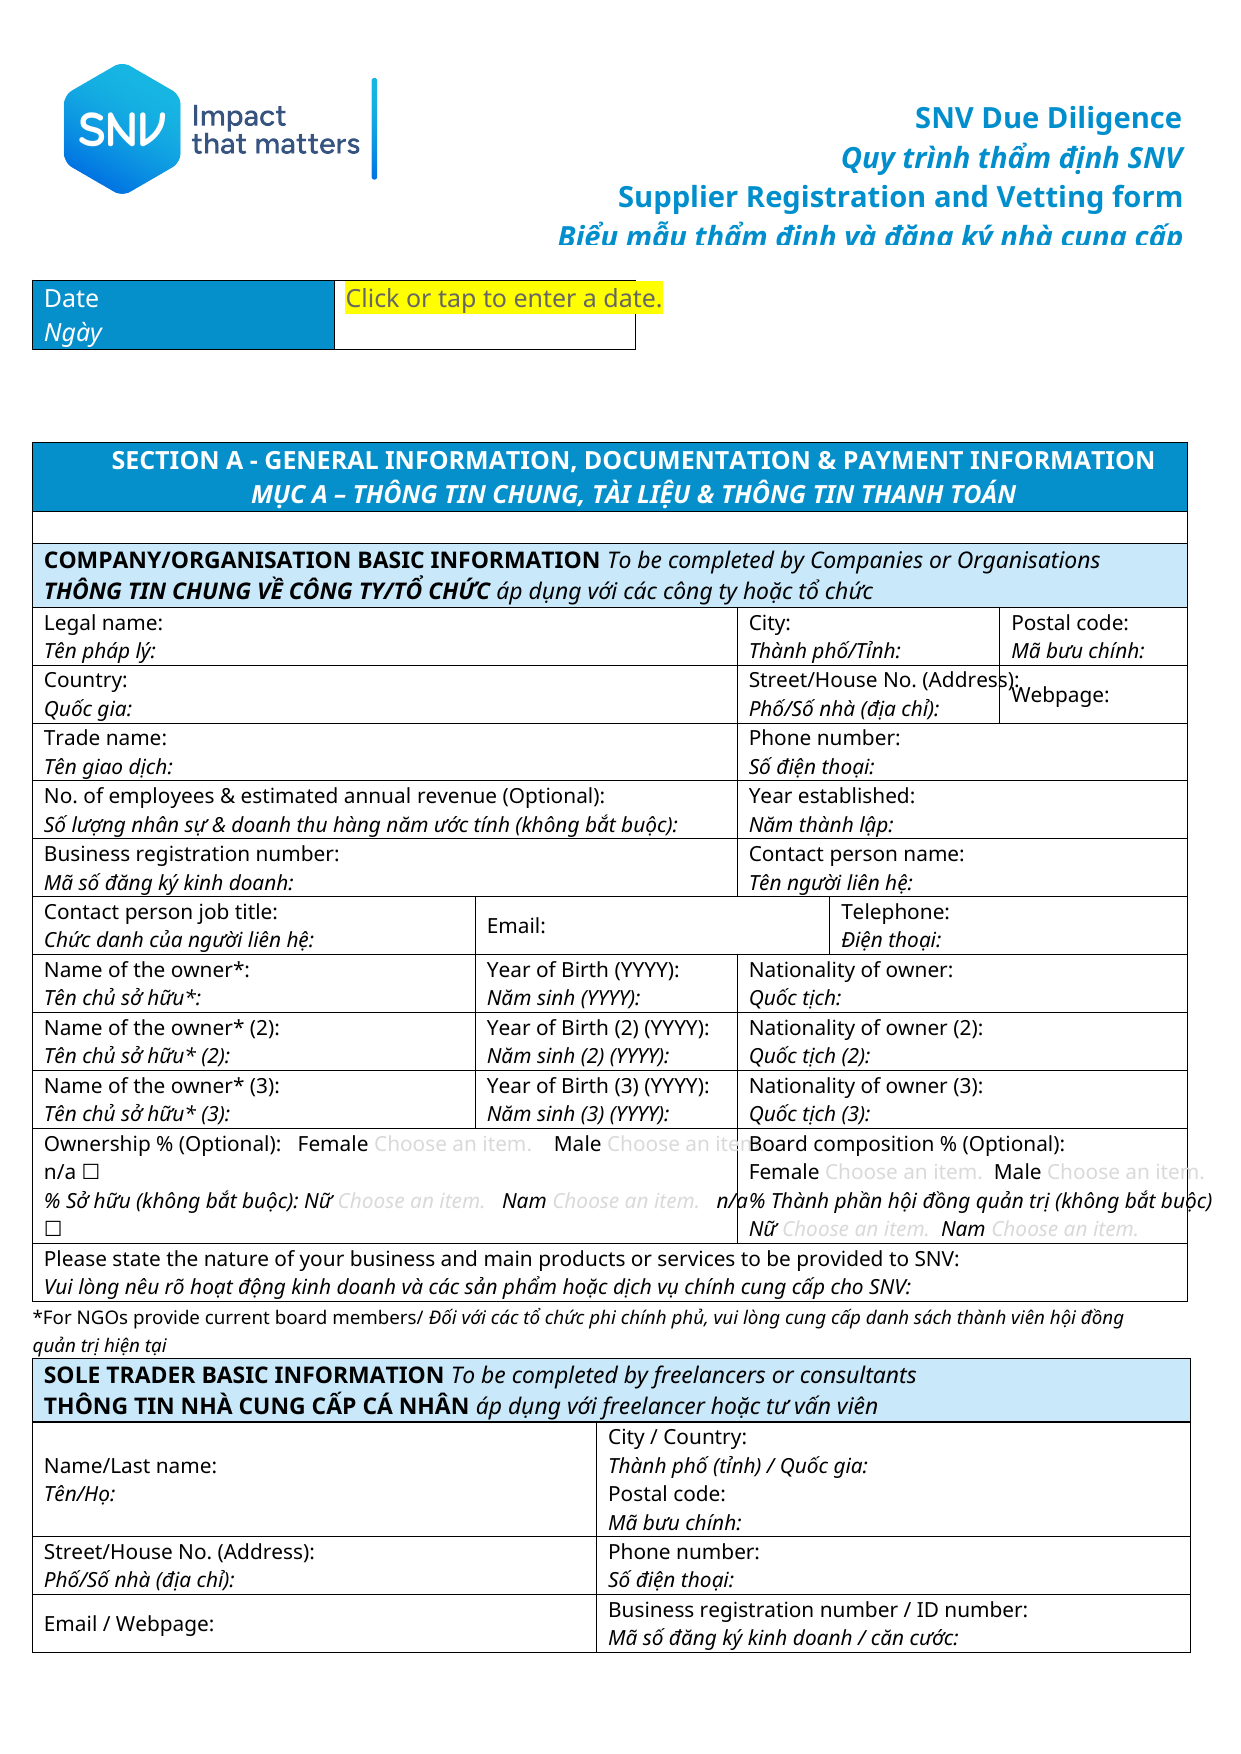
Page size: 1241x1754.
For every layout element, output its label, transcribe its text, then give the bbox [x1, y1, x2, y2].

table_header Date Ngày [33, 281, 334, 349]
table_cell Board composition % (Optional): Female Male % Thành phần hội đồng quản trị (không bắt buộc) Nữ Nam [738, 1129, 1187, 1243]
table_cell Street/House No. (Address): Phố/Số nhà (địa chỉ): [738, 666, 999, 722]
table_cell Name/Last name: Tên/Họ: [33, 1423, 596, 1536]
table_cell Business registration number / ID number: Mã số đăng ký kinh doanh / căn cước: [597, 1595, 1190, 1652]
table_cell City / Country: Thành phố (tỉnh) / Quốc gia: Postal code: Mã bưu chính: [597, 1423, 1190, 1536]
table_cell Phone number: Số điện thoại: [597, 1537, 1190, 1594]
table_cell Email: [476, 897, 829, 954]
table_cell Contact person job title: Chức danh của người liên hệ: [33, 897, 475, 954]
table_cell Year of Birth (3) (YYYY): Năm sinh (3) (YYYY): [476, 1071, 737, 1128]
table_cell Name of the owner* (2): Tên chủ sở hữu* (2): [33, 1013, 475, 1070]
picture [37, 37, 404, 221]
table_cell Trade name: Tên giao dịch: [33, 724, 737, 780]
table_cell Nationality of owner (3): Quốc tịch (3): [738, 1071, 1187, 1128]
table_cell No. of employees & estimated annual revenue (Optional): Số lượng nhân sự & doanh thu hàng năm ước tính (không bắt buộc): [33, 781, 737, 838]
table_cell Telephone: Điện thoại: [830, 897, 1187, 954]
table_cell Name of the owner* (3): Tên chủ sở hữu* (3): [33, 1071, 475, 1128]
table_cell Business registration number: Mã số đăng ký kinh doanh: [33, 839, 737, 896]
table_cell Phone number: Số điện thoại: [738, 724, 1187, 780]
table_cell Legal name: Tên pháp lý: [33, 608, 737, 664]
table_cell City: Thành phố/Tỉnh: [738, 608, 999, 664]
table_cell Year established: Năm thành lập: [738, 781, 1187, 838]
table_cell Nationality of owner (2): Quốc tịch (2): [738, 1013, 1187, 1070]
table_header SOLE TRADER BASIC INFORMATION To be completed by freelancers or consultants THÔNG TIN NHÀ CUNG CẤP CÁ NHÂN áp dụng với freelancer hoặc tư vấn viên [33, 1359, 1190, 1421]
table_cell Postal code: Mã bưu chính: [1000, 608, 1187, 664]
table_cell Nationality of owner: Quốc tịch: [738, 955, 1187, 1012]
table_cell Country: Quốc gia: [33, 666, 737, 722]
table_cell Ownership % (Optional): Female Male n/a % Sở hữu (không bắt buộc): Nữ Nam n/a [33, 1129, 737, 1243]
table_cell Name of the owner*: Tên chủ sở hữu*: [33, 955, 475, 1012]
table_cell [33, 512, 1187, 543]
text *For NGOs provide current board members/ Đối với các tổ chức phi chính phủ, vui lòng cung cấp danh sách thành viên hội đồng quản trị hiện tại [32, 1302, 1140, 1358]
table_cell Year of Birth (2) (YYYY): Năm sinh (2) (YYYY): [476, 1013, 737, 1070]
table_cell Email / Webpage: [33, 1595, 596, 1652]
table_header SECTION A - GENERAL INFORMATION, DOCUMENTATION & PAYMENT INFORMATION MỤC A – THÔNG TIN CHUNG, TÀI LIỆU & THÔNG TIN THANH TOÁN [33, 443, 1187, 511]
table_cell Webpage: [1000, 666, 1187, 722]
table_cell Year of Birth (YYYY): Năm sinh (YYYY): [476, 955, 737, 1012]
table_cell Street/House No. (Address): Phố/Số nhà (địa chỉ): [33, 1537, 596, 1594]
table_cell Contact person name: Tên người liên hệ: [738, 839, 1187, 896]
table_cell COMPANY/ORGANISATION BASIC INFORMATION To be completed by Companies or Organisations THÔNG TIN CHUNG VỀ CÔNG TY/TỔ CHỨC áp dụng với các công ty hoặc tổ chức [33, 544, 1187, 607]
